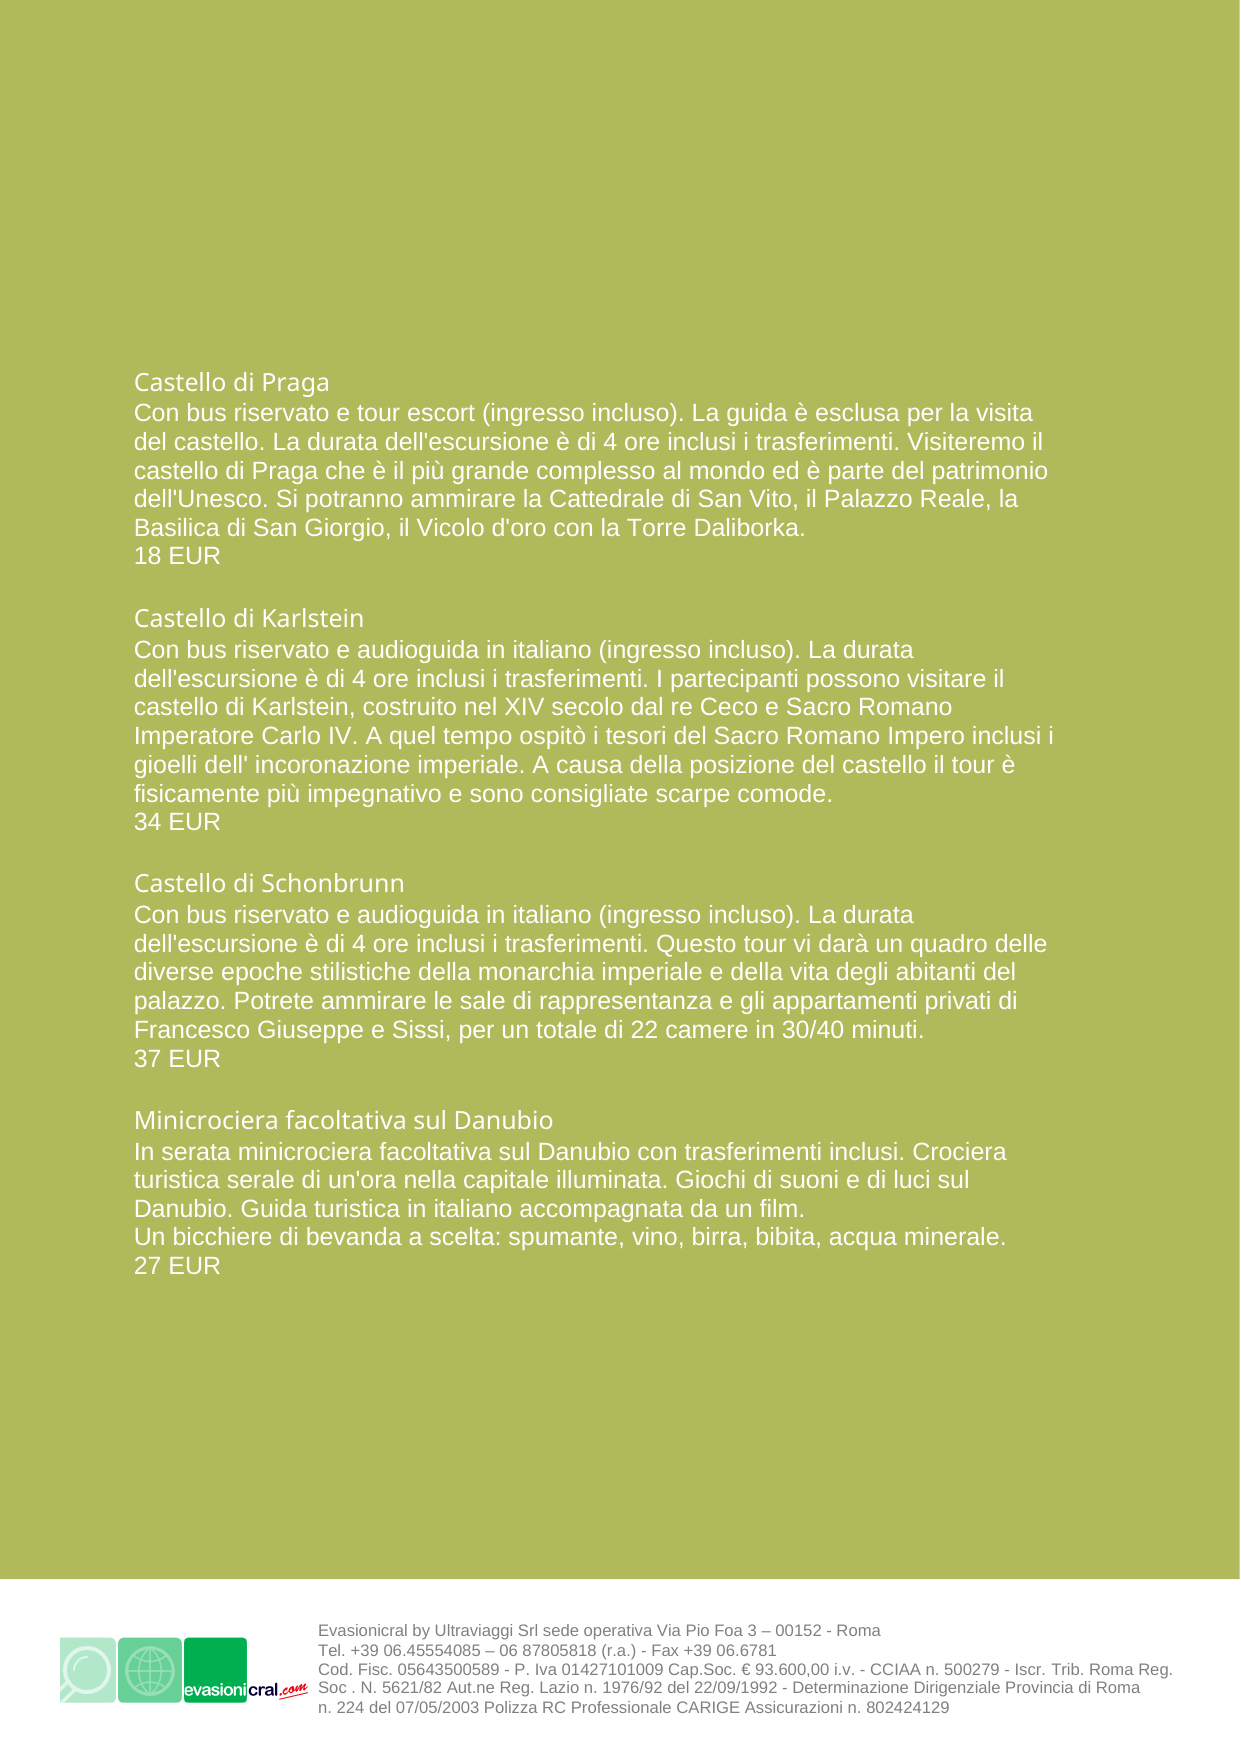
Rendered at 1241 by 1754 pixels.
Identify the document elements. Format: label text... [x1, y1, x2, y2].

text n. 224 del 07/05/2003 Polizza RC Professionale CARIGE Assicurazioni n. 802424129 [318, 1698, 1240, 1717]
text Con bus riservato e tour escort (ingresso incluso). La guida è esclusa per la visita del castello. La durata dell'escursione è di 4 ore inclusi i trasferimenti. Visiteremo il castello di Praga che è il più grande complesso al mondo ed è parte del patrimonio dell'Unesco. Si potranno ammirare la Cattedrale di San Vito, il Palazzo Reale, la Basilica di San Giorgio, il Vicolo d'oro con la Torre Daliborka. [133, 398, 1052, 542]
text Castello di Praga [133, 363, 1240, 398]
text Con bus riservato e audioguida in italiano (ingresso incluso). La durata dell'escursione è di 4 ore inclusi i trasferimenti. Questo tour vi darà un quadro delle diverse epoche stilistiche della monarchia imperiale e della vita degli abitanti del palazzo. Potrete ammirare le sale di rappresentanza e gli appartamenti privati di Francesco Giuseppe e Sissi, per un totale di 22 camere in 30/40 minuti. [133, 900, 1051, 1044]
text Con bus riservato e audioguida in italiano (ingresso incluso). La durata dell'escursione è di 4 ore inclusi i trasferimenti. I partecipanti possono visitare il castello di Karlstein, costruito nel XIV secolo dal re Ceco e Sacro Romano Imperatore Carlo IV. A quel tempo ospitò i tesori del Sacro Romano Impero inclusi i gioelli dell' incoronazione imperiale. A causa della posizione del castello il tour è fisicamente più impegnativo e sono consigliate scarpe comode. [133, 635, 1057, 807]
text In serata minicrociera facoltativa sul Danubio con trasferimenti inclusi. Crociera turistica serale di un'ora nella capitale illuminata. Giochi di suoni e di luci sul Danubio. Guida turistica in italiano accompagnata da un film. [133, 1137, 1010, 1223]
picture [60, 1637, 309, 1703]
text Castello di Karlstein [133, 599, 1240, 635]
text 18 EUR [133, 542, 1240, 570]
text Cod. Fisc. 05643500589 - P. Iva 01427101009 Cap.Soc. € 93.600,00 i.v. - CCIAA n. 500279 - Iscr. Trib. Roma Reg. [318, 1660, 1240, 1679]
text Soc . N. 5621/82 Aut.ne Reg. Lazio n. 1976/92 del 22/09/1992 - Determinazione Dirigenziale Provincia di Roma [318, 1679, 1240, 1698]
text Un bicchiere di bevanda a scelta: spumante, vino, birra, bibita, acqua minerale. 27 EUR [133, 1223, 1010, 1279]
text 37 EUR [133, 1044, 1240, 1073]
text Evasionicral by Ultraviaggi Srl sede operativa Via Pio Foa 3 – 00152 - Roma Tel. +39 06.45554085 – 06 87805818 (r.a.) - Fax +39 06.6781 [318, 1621, 884, 1659]
text 34 EUR [133, 807, 1240, 836]
text Castello di Schonbrunn [133, 865, 1240, 900]
text Minicrociera facoltativa sul Danubio [133, 1101, 1240, 1137]
